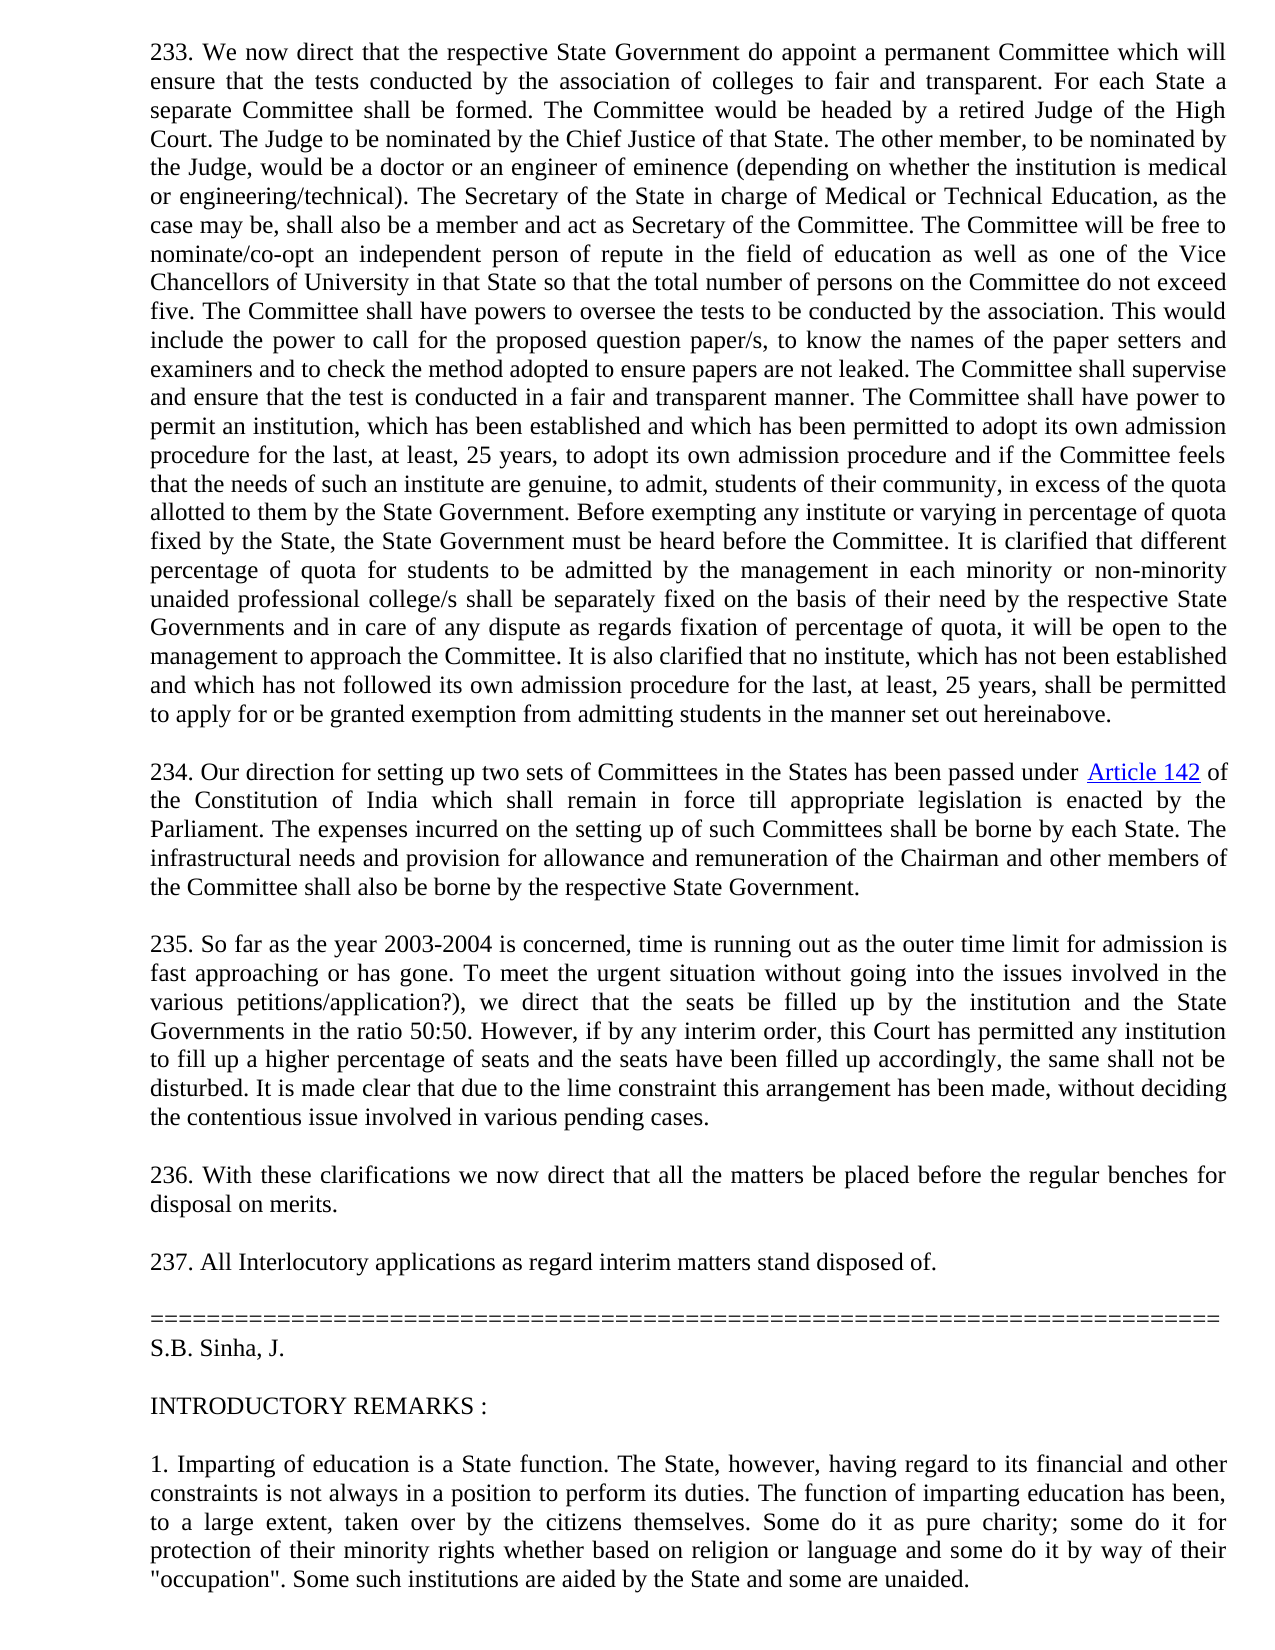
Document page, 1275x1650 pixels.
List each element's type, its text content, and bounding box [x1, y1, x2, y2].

text INTRODUCTORY REMARKS : [150, 1391, 1228, 1420]
text ============================================================================S.B. Sinha, J. [150, 1304, 1228, 1362]
text 1. Imparting of education is a State function. The State, however, having regard to its financial and other constraints is not always in a position to perform its duties. The function of imparting education has been, to a large extent, taken over by the citizens themselves. Some do it as pure charity; some do it for protection of their minority rights whether based on religion or language and some do it by way of their "occupation". Some such institutions are aided by the State and some are unaided. [150, 1449, 1228, 1593]
text 236. With these clarifications we now direct that all the matters be placed before the regular benches for disposal on merits. [150, 1160, 1228, 1217]
text 235. So far as the year 2003-2004 is concerned, time is running out as the outer time limit for admission is fast approaching or has gone. To meet the urgent situation without going into the issues involved in the various petitions/application?), we direct that the seats be filled up by the institution and the State Governments in the ratio 50:50. However, if by any interim order, this Court has permitted any institution to fill up a higher percentage of seats and the seats have been filled up accordingly, the same shall not be disturbed. It is made clear that due to the lime constraint this arrangement has been made, without deciding the contentious issue involved in various pending cases. [150, 929, 1228, 1131]
text 233. We now direct that the respective State Government do appoint a permanent Committee which will ensure that the tests conducted by the association of colleges to fair and transparent. For each State a separate Committee shall be formed. The Committee would be headed by a retired Judge of the High Court. The Judge to be nominated by the Chief Justice of that State. The other member, to be nominated by the Judge, would be a doctor or an engineer of eminence (depending on whether the institution is medical or engineering/technical). The Secretary of the State in charge of Medical or Technical Education, as the case may be, shall also be a member and act as Secretary of the Committee. The Committee will be free to nominate/co-opt an independent person of repute in the field of education as well as one of the Vice Chancellors of University in that State so that the total number of persons on the Committee do not exceed five. The Committee shall have powers to oversee the tests to be conducted by the association. This would include the power to call for the proposed question paper/s, to know the names of the paper setters and examiners and to check the method adopted to ensure papers are not leaked. The Committee shall supervise and ensure that the test is conducted in a fair and transparent manner. The Committee shall have power to permit an institution, which has been established and which has been permitted to adopt its own admission procedure for the last, at least, 25 years, to adopt its own admission procedure and if the Committee feels that the needs of such an institute are genuine, to admit, students of their community, in excess of the quota allotted to them by the State Government. Before exempting any institute or varying in percentage of quota fixed by the State, the State Government must be heard before the Committee. It is clarified that different percentage of quota for students to be admitted by the management in each minority or non-minority unaided professional college/s shall be separately fixed on the basis of their need by the respective State Governments and in care of any dispute as regards fixation of percentage of quota, it will be open to the management to approach the Committee. It is also clarified that no institute, which has not been established and which has not followed its own admission procedure for the last, at least, 25 years, shall be permitted to apply for or be granted exemption from admitting students in the manner set out hereinabove. [150, 37, 1228, 727]
text 234. Our direction for setting up two sets of Committees in the States has been passed under Article 142 of the Constitution of India which shall remain in force till appropriate legislation is enacted by the Parliament. The expenses incurred on the setting up of such Committees shall be borne by each State. The infrastructural needs and provision for allowance and remuneration of the Chairman and other members of the Committee shall also be borne by the respective State Government. [150, 757, 1228, 900]
text 237. All Interlocutory applications as regard interim matters stand disposed of. [150, 1247, 1228, 1275]
